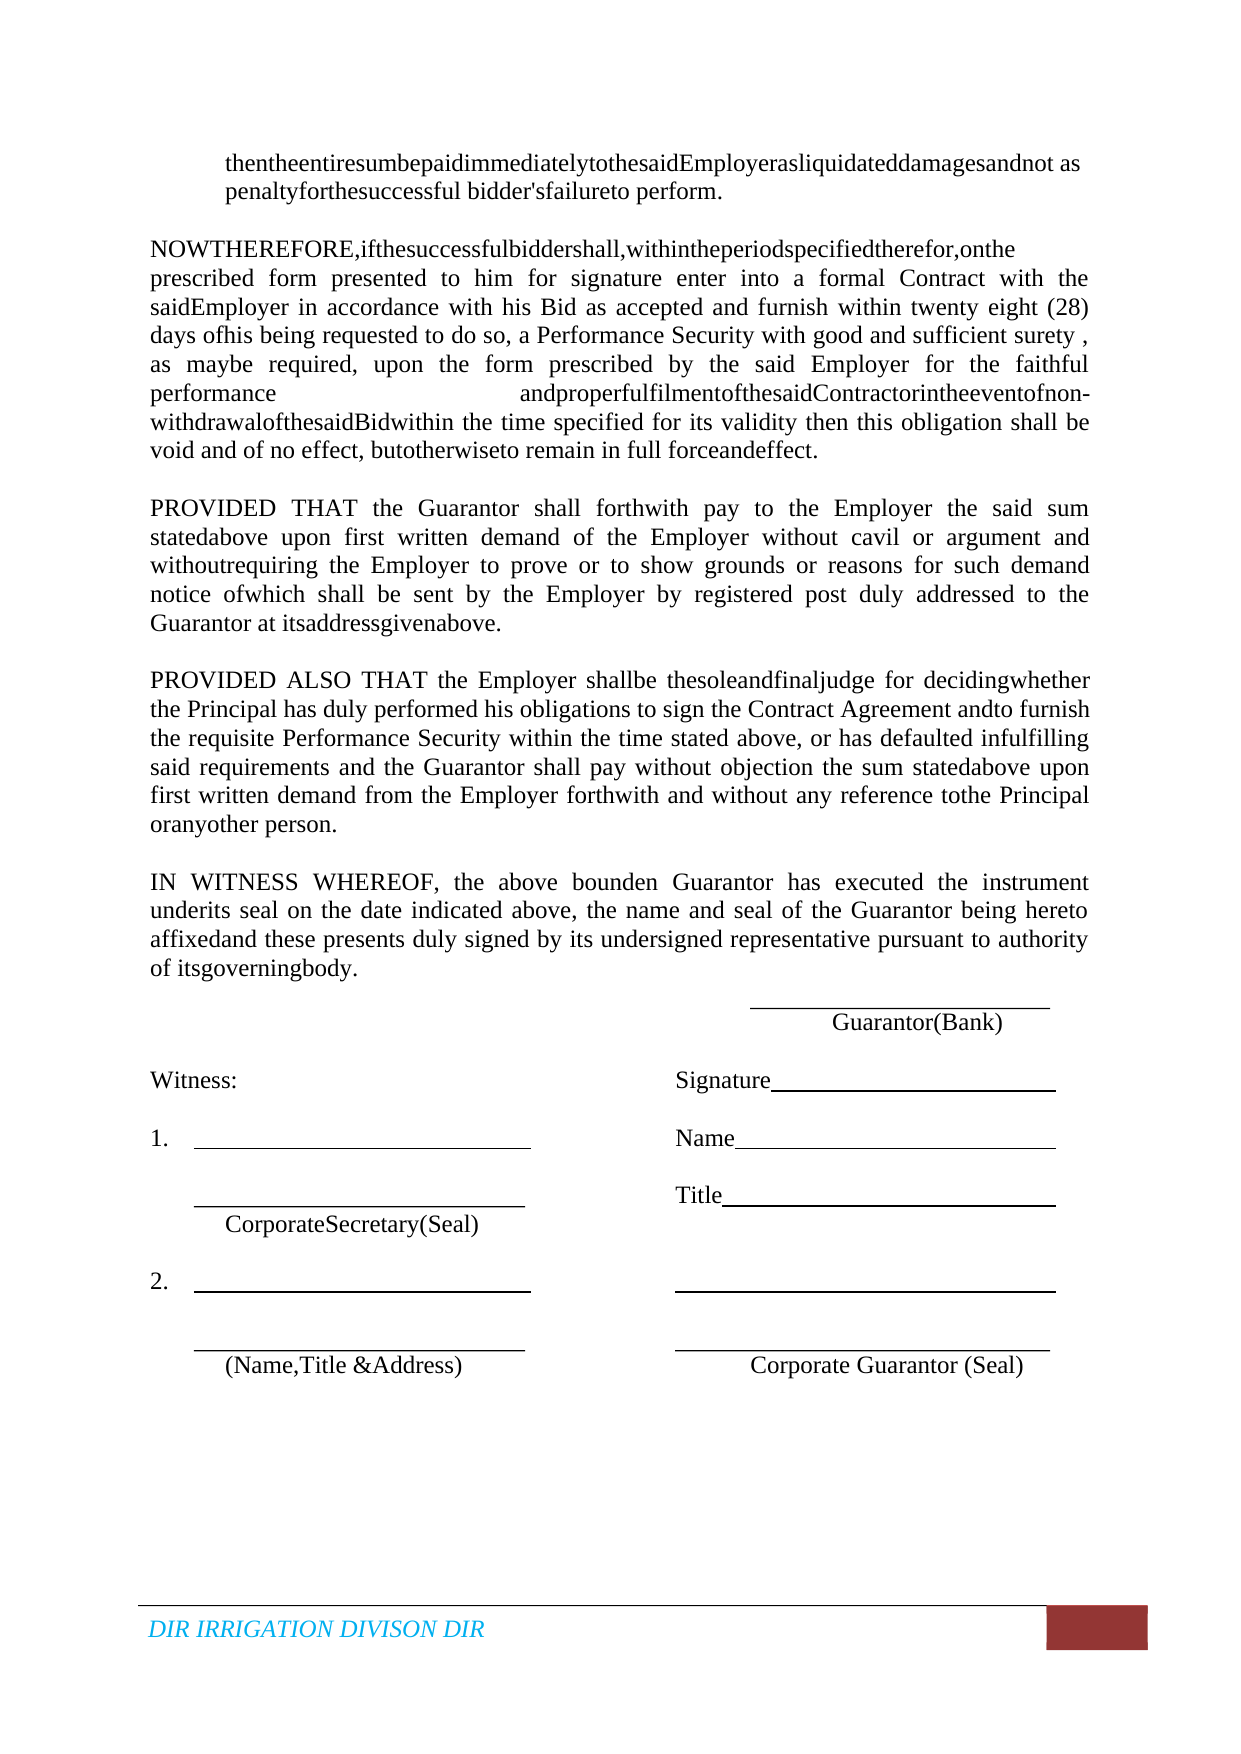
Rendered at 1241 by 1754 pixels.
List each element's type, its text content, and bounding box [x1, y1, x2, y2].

text CorporateSecretary(Seal) [225, 1209, 1226, 1238]
text (Name,Title &Address) Corporate Guarantor (Seal) [225, 1346, 1226, 1379]
text NOWTHEREFORE,ifthesuccessfulbiddershall,withintheperiodspecifiedtherefor,onthe prescribed form presented to him for signature enter into a formal Contract with the saidEmployer in accordance with his Bid as accepted and furnish within twenty eight (28) days ofhis being requested to do so, a Performance Security with good and sufficient surety , as maybe required, upon the form prescribed by the said Employer for the faithful performance andproperfulfilmentofthesaidContractorintheeventofnon-withdrawalofthesaidBidwithin the time specified for its validity then this obligation shall be void and of no effect, butotherwiseto remain in full forceandeffect. [150, 234, 1090, 464]
text 1. Name [150, 1123, 1226, 1151]
text PROVIDED ALSO THAT the Employer shallbe thesoleandfinaljudge for decidingwhether the Principal has duly performed his obligations to sign the Contract Agreement andto furnish the requisite Performance Security within the time stated above, or has defaulted infulfilling said requirements and the Guarantor shall pay without objection the sum statedabove upon first written demand from the Employer forthwith and without any reference tothe Principal oranyother person. [150, 665, 1091, 838]
text IN WITNESS WHEREOF, the above bounden Guarantor has executed the instrument underits seal on the date indicated above, the name and seal of the Guarantor being hereto affixedand these presents duly signed by its undersigned representative pursuant to authority of itsgoverningbody. [150, 867, 1090, 982]
text Title [675, 1180, 1226, 1209]
text PROVIDED THAT the Guarantor shall forthwith pay to the Employer the said sum statedabove upon first written demand of the Employer without cavil or argument and withoutrequiring the Employer to prove or to show grounds or reasons for such demand notice ofwhich shall be sent by the Employer by registered post duly addressed to the Guarantor at itsaddressgivenabove. [150, 493, 1091, 637]
text Guarantor(Bank) [832, 1004, 1226, 1036]
text thentheentiresumbepaidimmediatelytothesaidEmployerasliquidateddamagesandnot as penaltyforthesuccessful bidder'sfailureto perform. [225, 148, 1090, 205]
text 2. [150, 1266, 1226, 1295]
text Witness: Signature [150, 1065, 1226, 1094]
